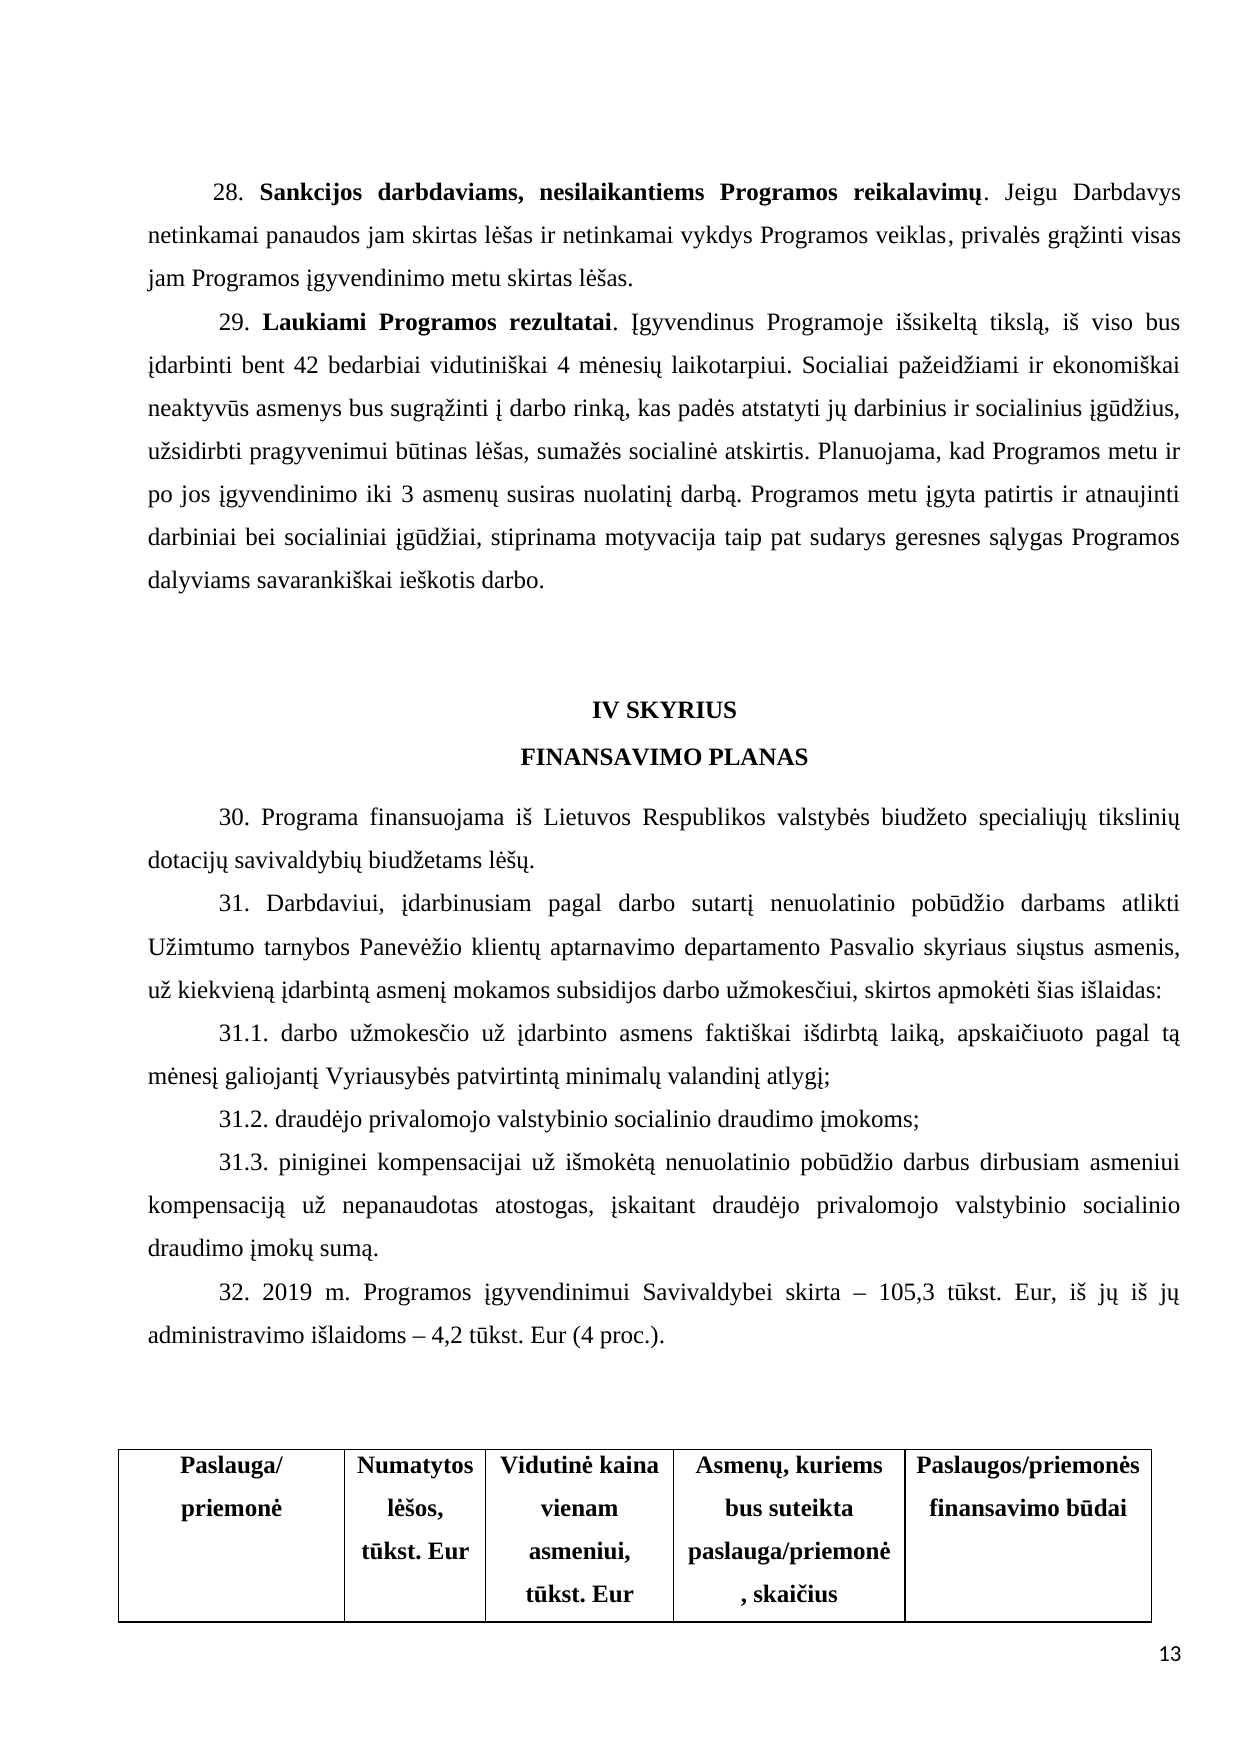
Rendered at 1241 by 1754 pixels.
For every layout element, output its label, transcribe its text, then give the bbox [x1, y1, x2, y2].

text IV SKYRIUS [148, 695, 1181, 723]
text 29. Laukiami Programos rezultatai. Įgyvendinus Programoje išsikeltą tikslą, iš viso bus įdarbinti bent 42 bedarbiai vidutiniškai 4 mėnesių laikotarpiui. Socialiai pažeidžiami ir ekonomiškai neaktyvūs asmenys bus sugrąžinti į darbo rinką, kas padės atstatyti jų darbinius ir socialinius įgūdžius, užsidirbti pragyvenimui būtinas lėšas, sumažės socialinė atskirtis. Planuojama, kad Programos metu ir po jos įgyvendinimo iki 3 asmenų susiras nuolatinį darbą. Programos metu įgyta patirtis ir atnaujinti darbiniai bei socialiniai įgūdžiai, stiprinama motyvacija taip pat sudarys geresnes sąlygas Programos dalyviams savarankiškai ieškotis darbo. [148, 307, 1181, 594]
text 28. Sankcijos darbdaviams, nesilaikantiems Programos reikalavimų. Jeigu Darbdavys netinkamai panaudos jam skirtas lėšas ir netinkamai vykdys Programos veiklas, privalės grąžinti visas jam Programos įgyvendinimo metu skirtas lėšas. [148, 177, 1181, 292]
text 30. Programa finansuojama iš Lietuvos Respublikos valstybės biudžeto specialiųjų tikslinių dotacijų savivaldybių biudžetams lėšų. [148, 802, 1181, 874]
text 31.1. darbo užmokesčio už įdarbinto asmens faktiškai išdirbtą laiką, apskaičiuoto pagal tą mėnesį galiojantį Vyriausybės patvirtintą minimalų valandinį atlygį; [148, 1018, 1181, 1090]
table_header Paslaugos/priemonės finansavimo būdai [906, 1450, 1151, 1621]
table_header Asmenų, kuriems bus suteikta paslauga/priemonė, skaičius [674, 1450, 904, 1621]
text 32. 2019 m. Programos įgyvendinimui Savivaldybei skirta – 105,3 tūkst. Eur, iš jų iš jų administravimo išlaidoms – 4,2 tūkst. Eur (4 proc.). [148, 1277, 1181, 1348]
table_header Vidutinė kaina vienam asmeniui, tūkst. Eur [486, 1450, 673, 1621]
text 31. Darbdaviui, įdarbinusiam pagal darbo sutartį nenuolatinio pobūdžio darbams atlikti Užimtumo tarnybos Panevėžio klientų aptarnavimo departamento Pasvalio skyriaus siųstus asmenis, už kiekvieną įdarbintą asmenį mokamos subsidijos darbo užmokesčiui, skirtos apmokėti šias išlaidas: [148, 888, 1181, 1003]
table_header Paslauga/priemonė [119, 1450, 344, 1621]
text 31.3. piniginei kompensacijai už išmokėtą nenuolatinio pobūdžio darbus dirbusiam asmeniui kompensaciją už nepanaudotas atostogas, įskaitant draudėjo privalomojo valstybinio socialinio draudimo įmokų sumą. [148, 1147, 1181, 1262]
text 31.2. draudėjo privalomojo valstybinio socialinio draudimo įmokoms; [148, 1104, 1181, 1133]
text FINANSAVIMO PLANAS [148, 742, 1181, 771]
table_header Numatytos lėšos, tūkst. Eur [345, 1450, 485, 1621]
